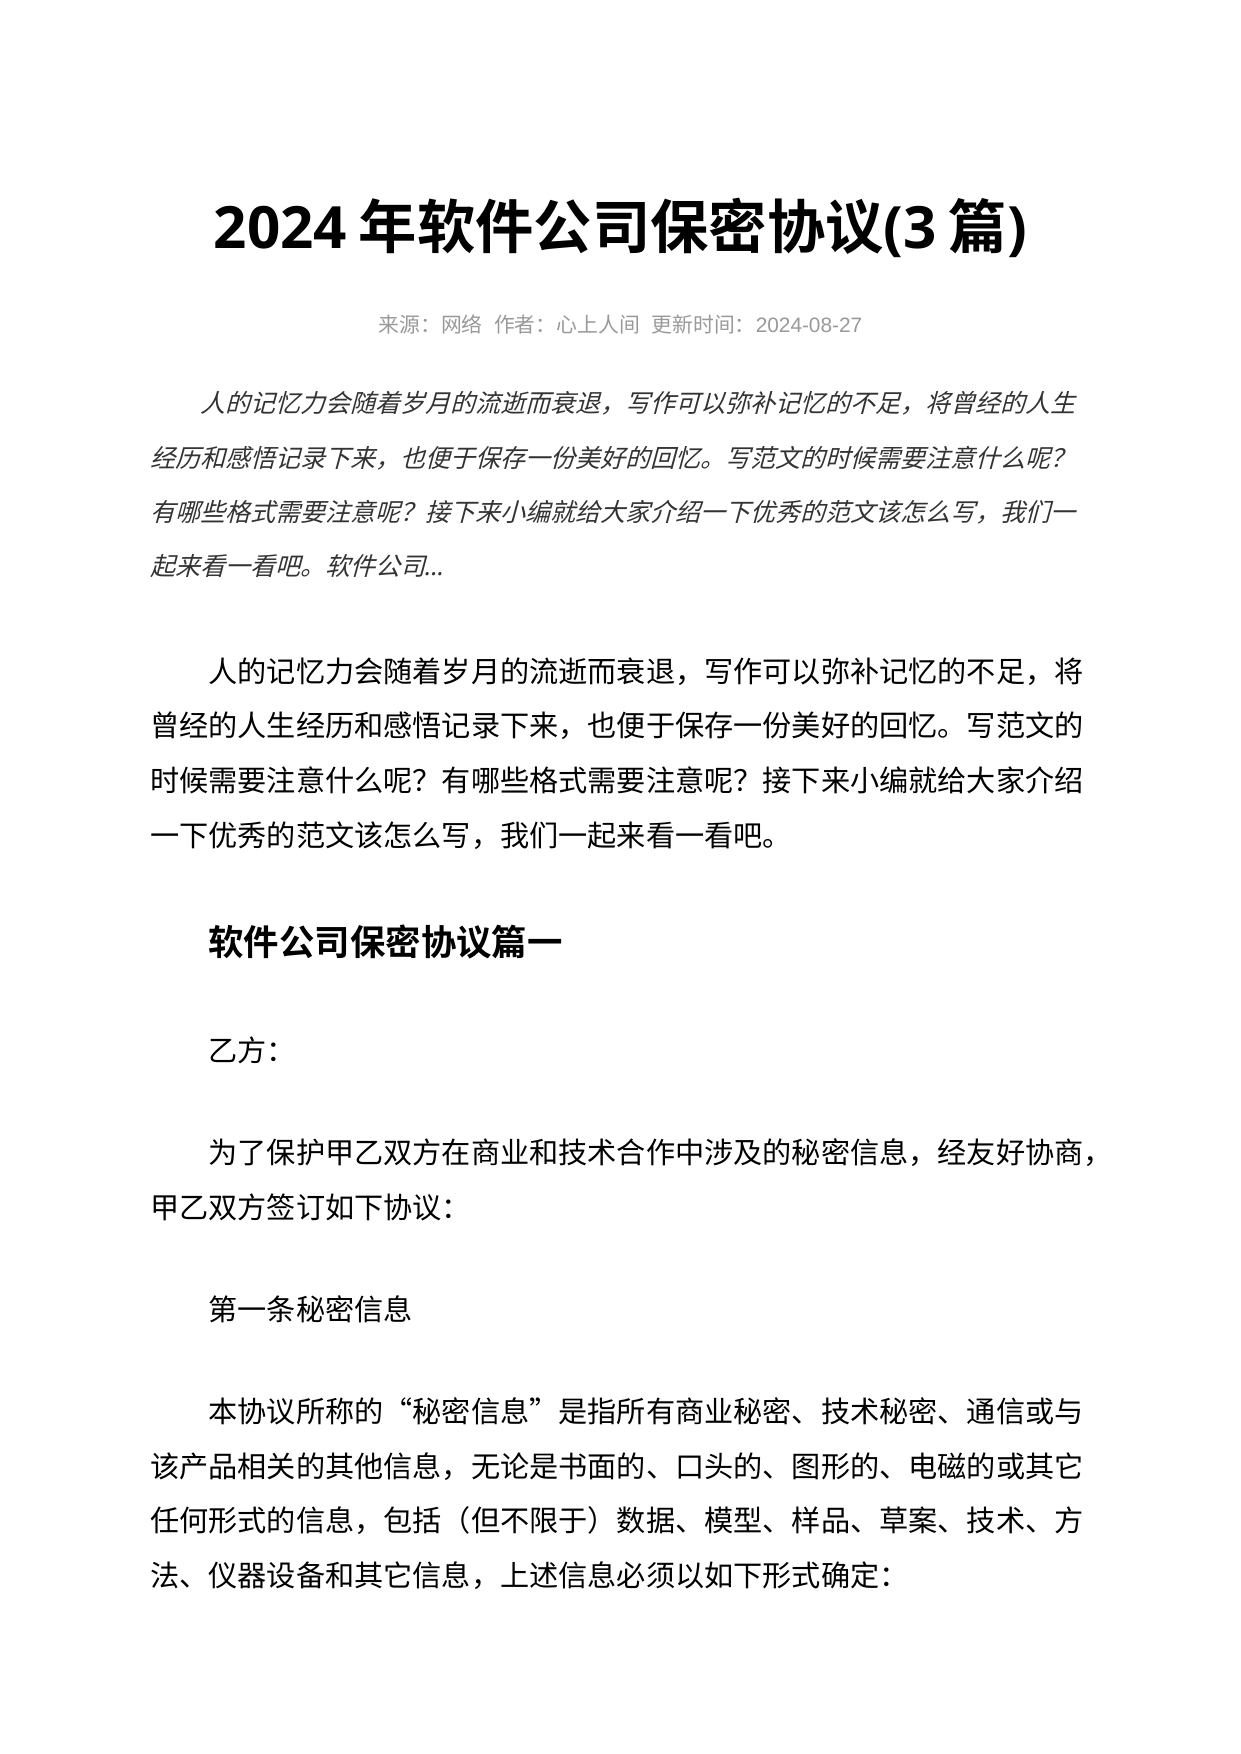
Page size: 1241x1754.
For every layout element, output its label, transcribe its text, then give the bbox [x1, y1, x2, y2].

text 人的记忆力会随着岁月的流逝而衰退，写作可以弥补记忆的不足，将曾经的人生经历和感悟记录下来，也便于保存一份美好的回忆。写范文的时候需要注意什么呢？有哪些格式需要注意呢？接下来小编就给大家介绍一下优秀的范文该怎么写，我们一起来看一看吧。 [150, 648, 1090, 855]
text 本协议所称的“秘密信息”是指所有商业秘密、技术秘密、通信或与该产品相关的其他信息，无论是书面的、口头的、图形的、电磁的或其它任何形式的信息，包括（但不限于）数据、模型、样品、草案、技术、方法、仪器设备和其它信息，上述信息必须以如下形式确定： [150, 1388, 1090, 1595]
text 第一条秘密信息 [150, 1286, 1090, 1329]
text 人的记忆力会随着岁月的流逝而衰退，写作可以弥补记忆的不足，将曾经的人生经历和感悟记录下来，也便于保存一份美好的回忆。写范文的时候需要注意什么呢？有哪些格式需要注意呢？接下来小编就给大家介绍一下优秀的范文该怎么写，我们一起来看一看吧。软件公司... [150, 384, 1090, 583]
text 为了保护甲乙双方在商业和技术合作中涉及的秘密信息，经友好协商，甲乙双方签订如下协议： [150, 1130, 1090, 1227]
text 软件公司保密协议篇一 [150, 914, 1090, 966]
subtitle 2024年软件公司保密协议(3篇) [150, 181, 1090, 266]
text 来源：网络 作者：心上人间 更新时间：2024-08-27 [150, 313, 1090, 337]
text 乙方： [150, 1028, 1090, 1070]
